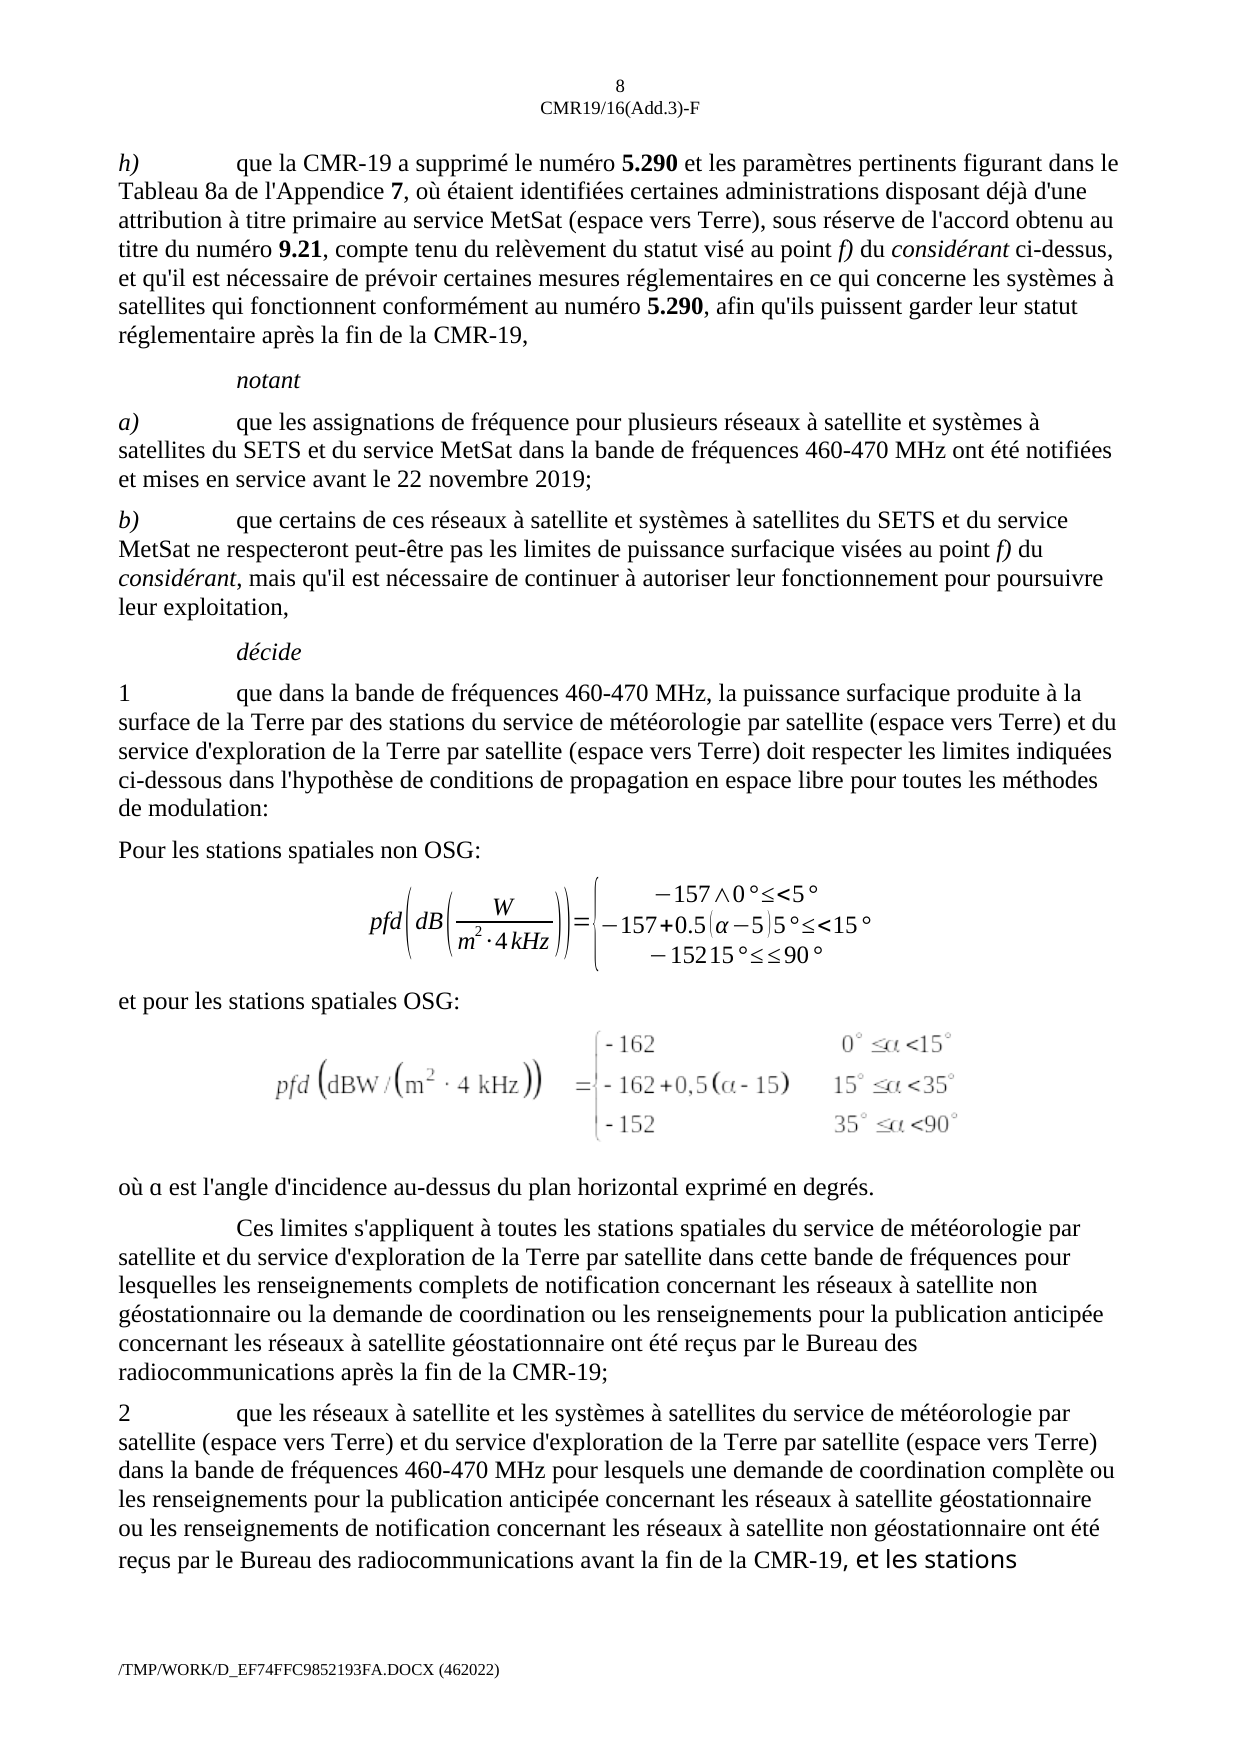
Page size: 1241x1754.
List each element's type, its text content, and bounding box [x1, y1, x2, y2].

text b) que certains de ces réseaux à satellite et systèmes à satellites du SETS et du service MetSat ne respecteront peut-être pas les limites de puissance surfacique visées au point f) du considérant, mais qu'il est nécessaire de continuer à autoriser leur fonctionnement pour poursuivre leur exploitation, [118, 506, 1122, 621]
text notant [236, 366, 1122, 394]
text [118, 1398, 1122, 1576]
text et pour les stations spatiales OSG: [118, 986, 1122, 1014]
text 1 que dans la bande de fréquences 460-470 MHz, la puissance surfacique produite à la surface de la Terre par des stations du service de météorologie par satellite (espace vers Terre) et du service d'exploration de la Terre par satellite (espace vers Terre) doit respecter les limites indiquées ci-dessous dans l'hypothèse de conditions de propagation en espace libre pour toutes les méthodes de modulation: [118, 678, 1122, 822]
text a) que les assignations de fréquence pour plusieurs réseaux à satellite et systèmes à satellites du SETS et du service MetSat dans la bande de fréquences 460-470 MHz ont été notifiées et mises en service avant le 22 novembre 2019; [118, 407, 1122, 493]
text Pour les stations spatiales non OSG: [118, 835, 1122, 863]
text décide [236, 637, 1122, 666]
text où ɑ est l'angle d'incidence au-dessus du plan horizontal exprimé en degrés. [118, 1172, 1122, 1201]
text Ces limites s'appliquent à toutes les stations spatiales du service de météorologie par satellite et du service d'exploration de la Terre par satellite dans cette bande de fréquences pour lesquelles les renseignements complets de notification concernant les réseaux à satellite non géostationnaire ou la demande de coordination ou les renseignements pour la publication anticipée concernant les réseaux à satellite géostationnaire ont été reçus par le Bureau des radiocommunications après la fin de la CMR-19; [118, 1213, 1122, 1386]
text h) que la CMR-19 a supprimé le numéro 5.290 et les paramètres pertinents figurant dans le Tableau 8a de l'Appendice 7, où étaient identifiées certaines administrations disposant déjà d'une attribution à titre primaire au service MetSat (espace vers Terre), sous réserve de l'accord obtenu au titre du numéro 9.21, compte tenu du relèvement du statut visé au point f) du considérant ci-dessus, et qu'il est nécessaire de prévoir certaines mesures réglementaires en ce qui concerne les systèmes à satellites qui fonctionnent conformément au numéro 5.290, afin qu'ils puissent garder leur statut réglementaire après la fin de la CMR-19, [118, 148, 1122, 349]
